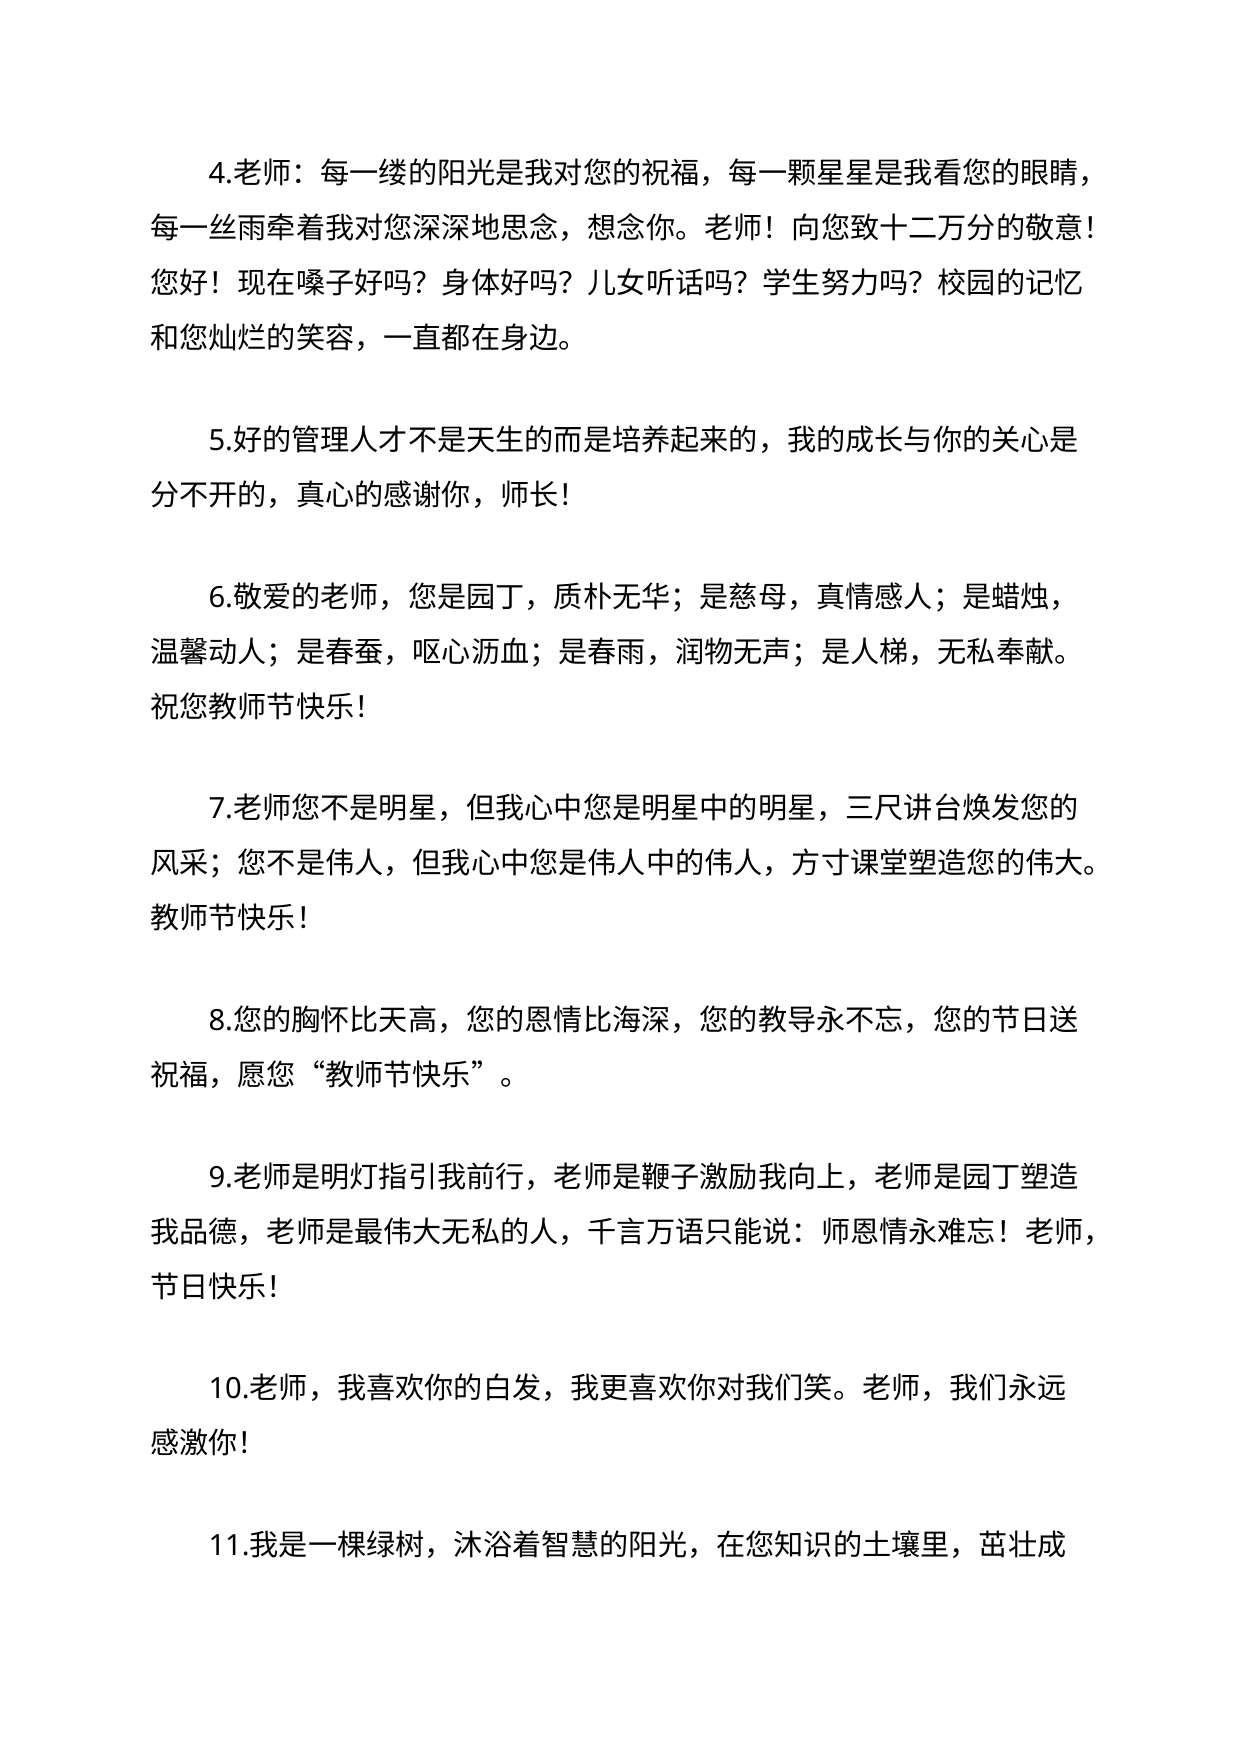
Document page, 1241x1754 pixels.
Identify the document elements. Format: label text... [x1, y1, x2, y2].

text 5.好的管理人才不是天生的而是培养起来的，我的成长与你的关心是分不开的，真心的感谢你，师长！ [150, 417, 1090, 514]
text 4.老师：每一缕的阳光是我对您的祝福，每一颗星星是我看您的眼睛，每一丝雨牵着我对您深深地思念，想念你。老师！向您致十二万分的敬意！您好！现在嗓子好吗？身体好吗？儿女听话吗？学生努力吗？校园的记忆和您灿烂的笑容，一直都在身边。 [150, 150, 1090, 357]
text 10.老师，我喜欢你的白发，我更喜欢你对我们笑。老师，我们永远感激你！ [150, 1365, 1090, 1462]
text 6.敬爱的老师，您是园丁，质朴无华；是慈母，真情感人；是蜡烛，温馨动人；是春蚕，呕心沥血；是春雨，润物无声；是人梯，无私奉献。祝您教师节快乐！ [150, 573, 1090, 726]
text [150, 1522, 1090, 1564]
text 8.您的胸怀比天高，您的恩情比海深，您的教导永不忘，您的节日送祝福，愿您“教师节快乐”。 [150, 997, 1090, 1094]
text 7.老师您不是明星，但我心中您是明星中的明星，三尺讲台焕发您的风采；您不是伟人，但我心中您是伟人中的伟人，方寸课堂塑造您的伟大。教师节快乐！ [150, 785, 1090, 937]
text 9.老师是明灯指引我前行，老师是鞭子激励我向上，老师是园丁塑造我品德，老师是最伟大无私的人，千言万语只能说：师恩情永难忘！老师，节日快乐！ [150, 1153, 1090, 1306]
